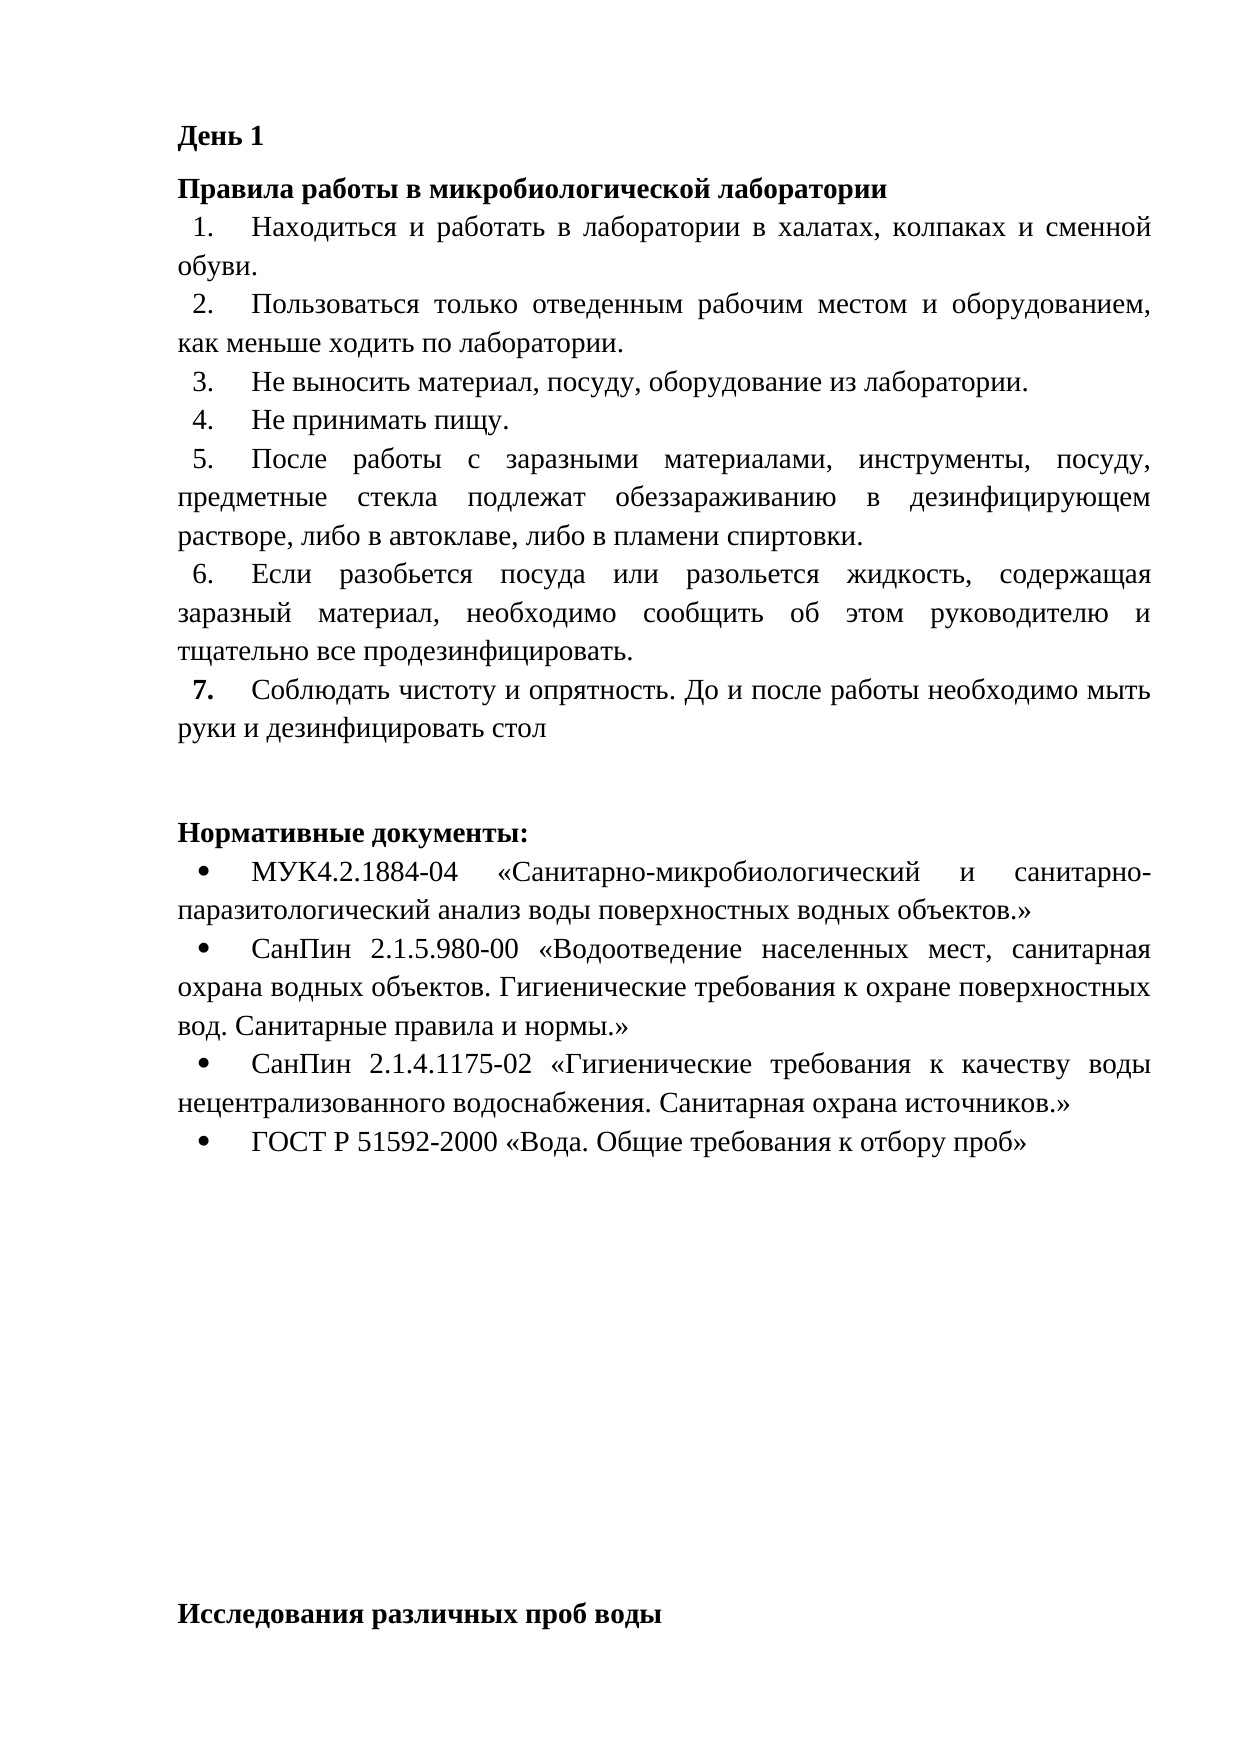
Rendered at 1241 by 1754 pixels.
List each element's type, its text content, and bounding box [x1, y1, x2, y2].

text День 1 [177, 118, 1152, 152]
list Пользоваться только отведенным рабочим местом и оборудованием, как меньше ходить по лаборатории. [177, 287, 1152, 359]
list СанПин 2.1.5.980-00 «Водоотведение населенных мест, санитарная охрана водных объектов. Гигиенические требования к охране поверхностных вод. Санитарные правила и нормы.» [177, 931, 1152, 1042]
list Не выносить материал, посуду, оборудование из лаборатории. [177, 364, 1152, 397]
list СанПин 2.1.4.1175-02 «Гигиенические требования к качеству воды нецентрализованного водоснабжения. Санитарная охрана источников.» [177, 1047, 1152, 1119]
list ГОСТ Р 51592-2000 «Вода. Общие требования к отбору проб» [177, 1124, 1152, 1157]
text Правила работы в микробиологической лаборатории [177, 171, 1152, 204]
text Исследования различных проб воды [177, 1596, 1152, 1630]
list После работы с заразными материалами, инструменты, посуду, предметные стекла подлежат обеззараживанию в дезинфицирующем растворе, либо в автоклаве, либо в пламени спиртовки. [177, 441, 1152, 551]
text Нормативные документы: [177, 815, 1152, 849]
list Соблюдать чистоту и опрятность. До и после работы необходимо мыть руки и дезинфицировать стол [177, 672, 1152, 744]
list Находиться и работать в лаборатории в халатах, колпаках и сменной обуви. [177, 209, 1152, 282]
list МУК4.2.1884-04 «Санитарно-микробиологический и санитарно-паразитологический анализ воды поверхностных водных объектов.» [177, 854, 1152, 926]
list Не принимать пищу. [177, 402, 1152, 436]
list Если разобьется посуда или разольется жидкость, содержащая заразный материал, необходимо сообщить об этом руководителю и тщательно все продезинфицировать. [177, 556, 1152, 667]
